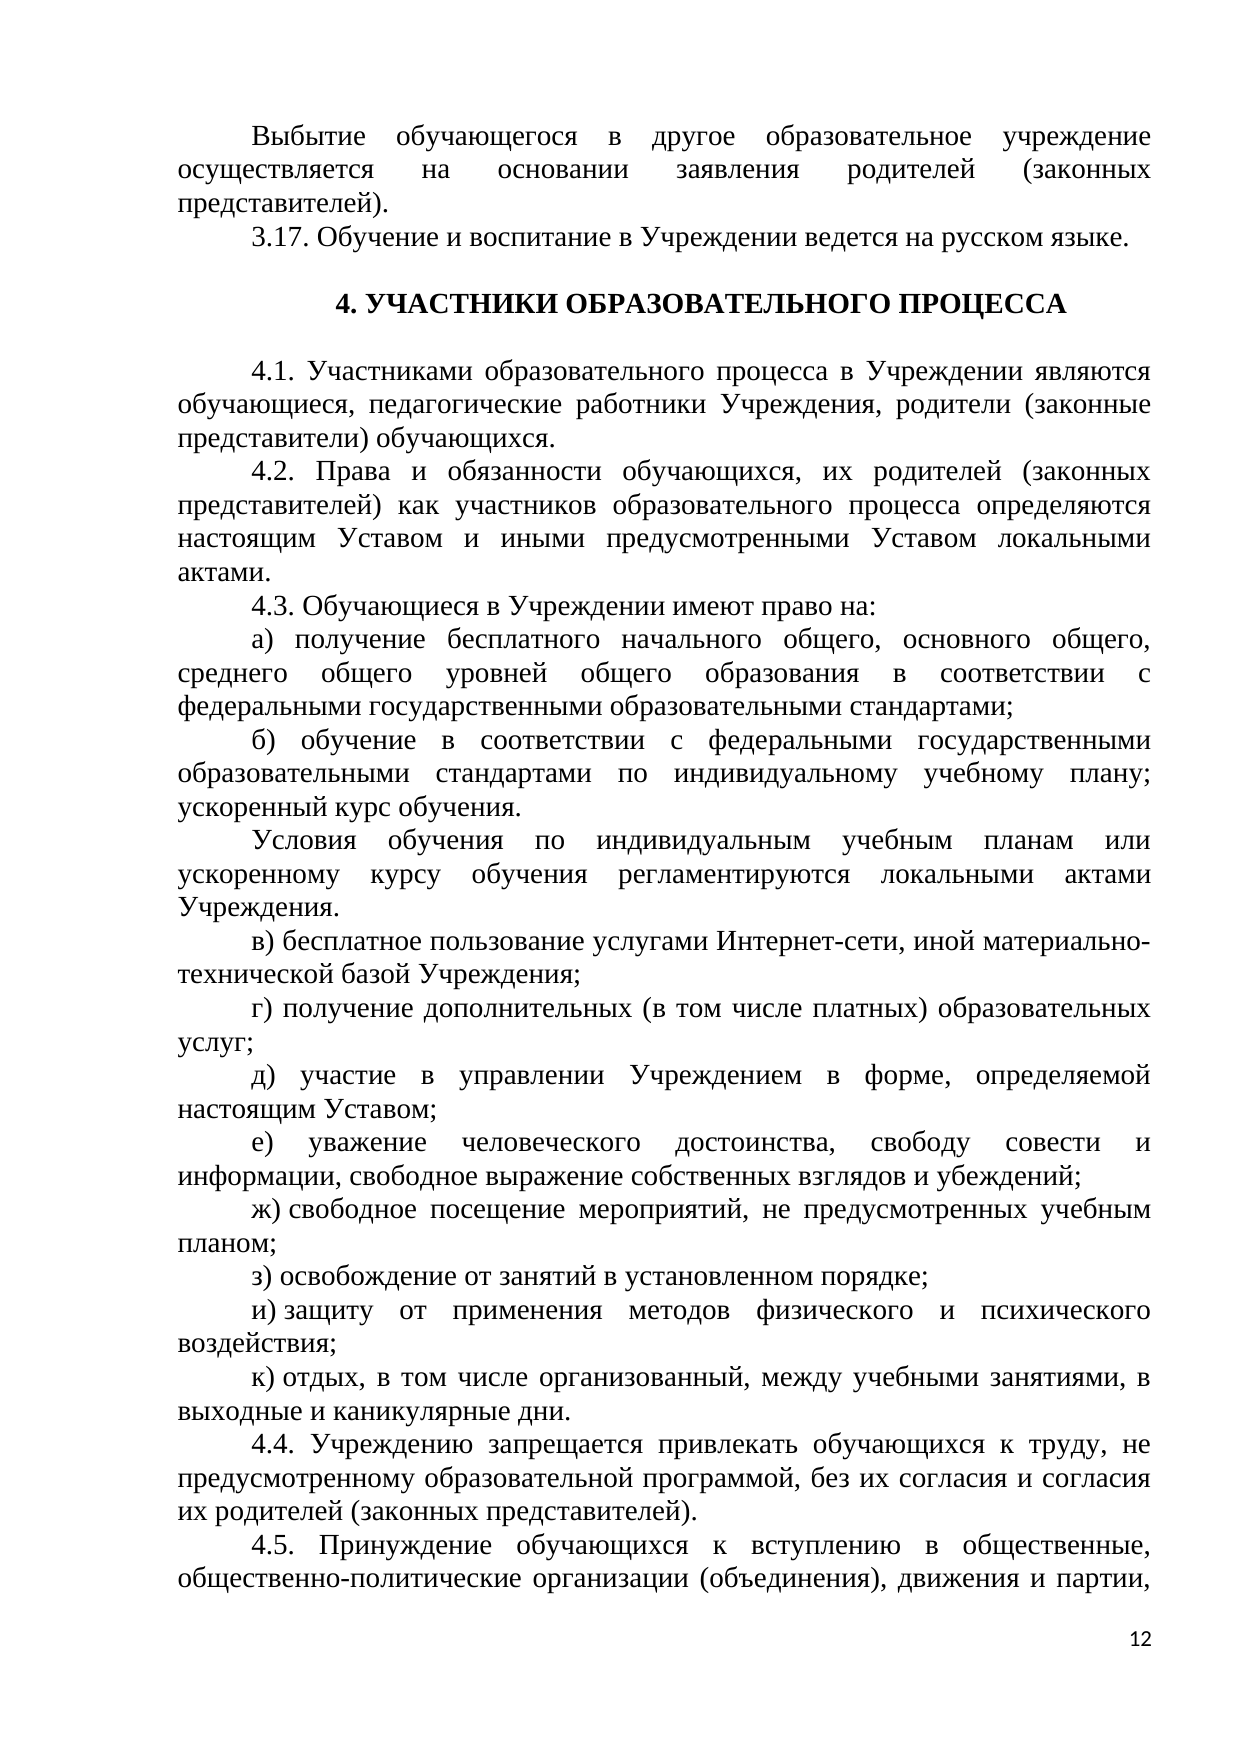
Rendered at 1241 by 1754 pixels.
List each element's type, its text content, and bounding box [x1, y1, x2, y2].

text 4. УЧАСТНИКИ ОБРАЗОВАТЕЛЬНОГО ПРОЦЕССА [177, 286, 1152, 319]
text и) защиту от применения методов физического и психического воздействия; [177, 1292, 1152, 1359]
text к) отдых, в том числе организованный, между учебными занятиями, в выходные и каникулярные дни. [177, 1359, 1152, 1426]
text ж) свободное посещение мероприятий, не предусмотренных учебным планом; [177, 1191, 1152, 1258]
text б) обучение в соответствии с федеральными государственными образовательными стандартами по индивидуальному учебному плану; ускоренный курс обучения. [177, 722, 1152, 822]
text е) уважение человеческого достоинства, свободу совести и информации, свободное выражение собственных взглядов и убеждений; [177, 1124, 1152, 1191]
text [177, 1527, 1152, 1594]
text 4.4. Учреждению запрещается привлекать обучающихся к труду, не предусмотренному образовательной программой, без их согласия и согласия их родителей (законных представителей). [177, 1426, 1152, 1527]
text з) освобождение от занятий в установленном порядке; [177, 1258, 1152, 1292]
text 4.3. Обучающиеся в Учреждении имеют право на: [177, 588, 1152, 621]
text а) получение бесплатного начального общего, основного общего, среднего общего уровней общего образования в соответствии с федеральными государственными образовательными стандартами; [177, 621, 1152, 722]
text Условия обучения по индивидуальным учебным планам или ускоренному курсу обучения регламентируются локальными актами Учреждения. [177, 822, 1152, 923]
text д) участие в управлении Учреждением в форме, определяемой настоящим Уставом; [177, 1057, 1152, 1124]
text 3.17. Обучение и воспитание в Учреждении ведется на русском языке. [177, 219, 1152, 252]
text в) бесплатное пользование услугами Интернет-сети, иной материально-технической базой Учреждения; [177, 923, 1152, 990]
text 4.2. Права и обязанности обучающихся, их родителей (законных представителей) как участников образовательного процесса определяются настоящим Уставом и иными предусмотренными Уставом локальными актами. [177, 453, 1152, 588]
text Выбытие обучающегося в другое образовательное учреждение осуществляется на основании заявления родителей (законных представителей). [177, 118, 1152, 219]
text г) получение дополнительных (в том числе платных) образовательных услуг; [177, 990, 1152, 1057]
text 4.1. Участниками образовательного процесса в Учреждении являются обучающиеся, педагогические работники Учреждения, родители (законные представители) обучающихся. [177, 353, 1152, 453]
